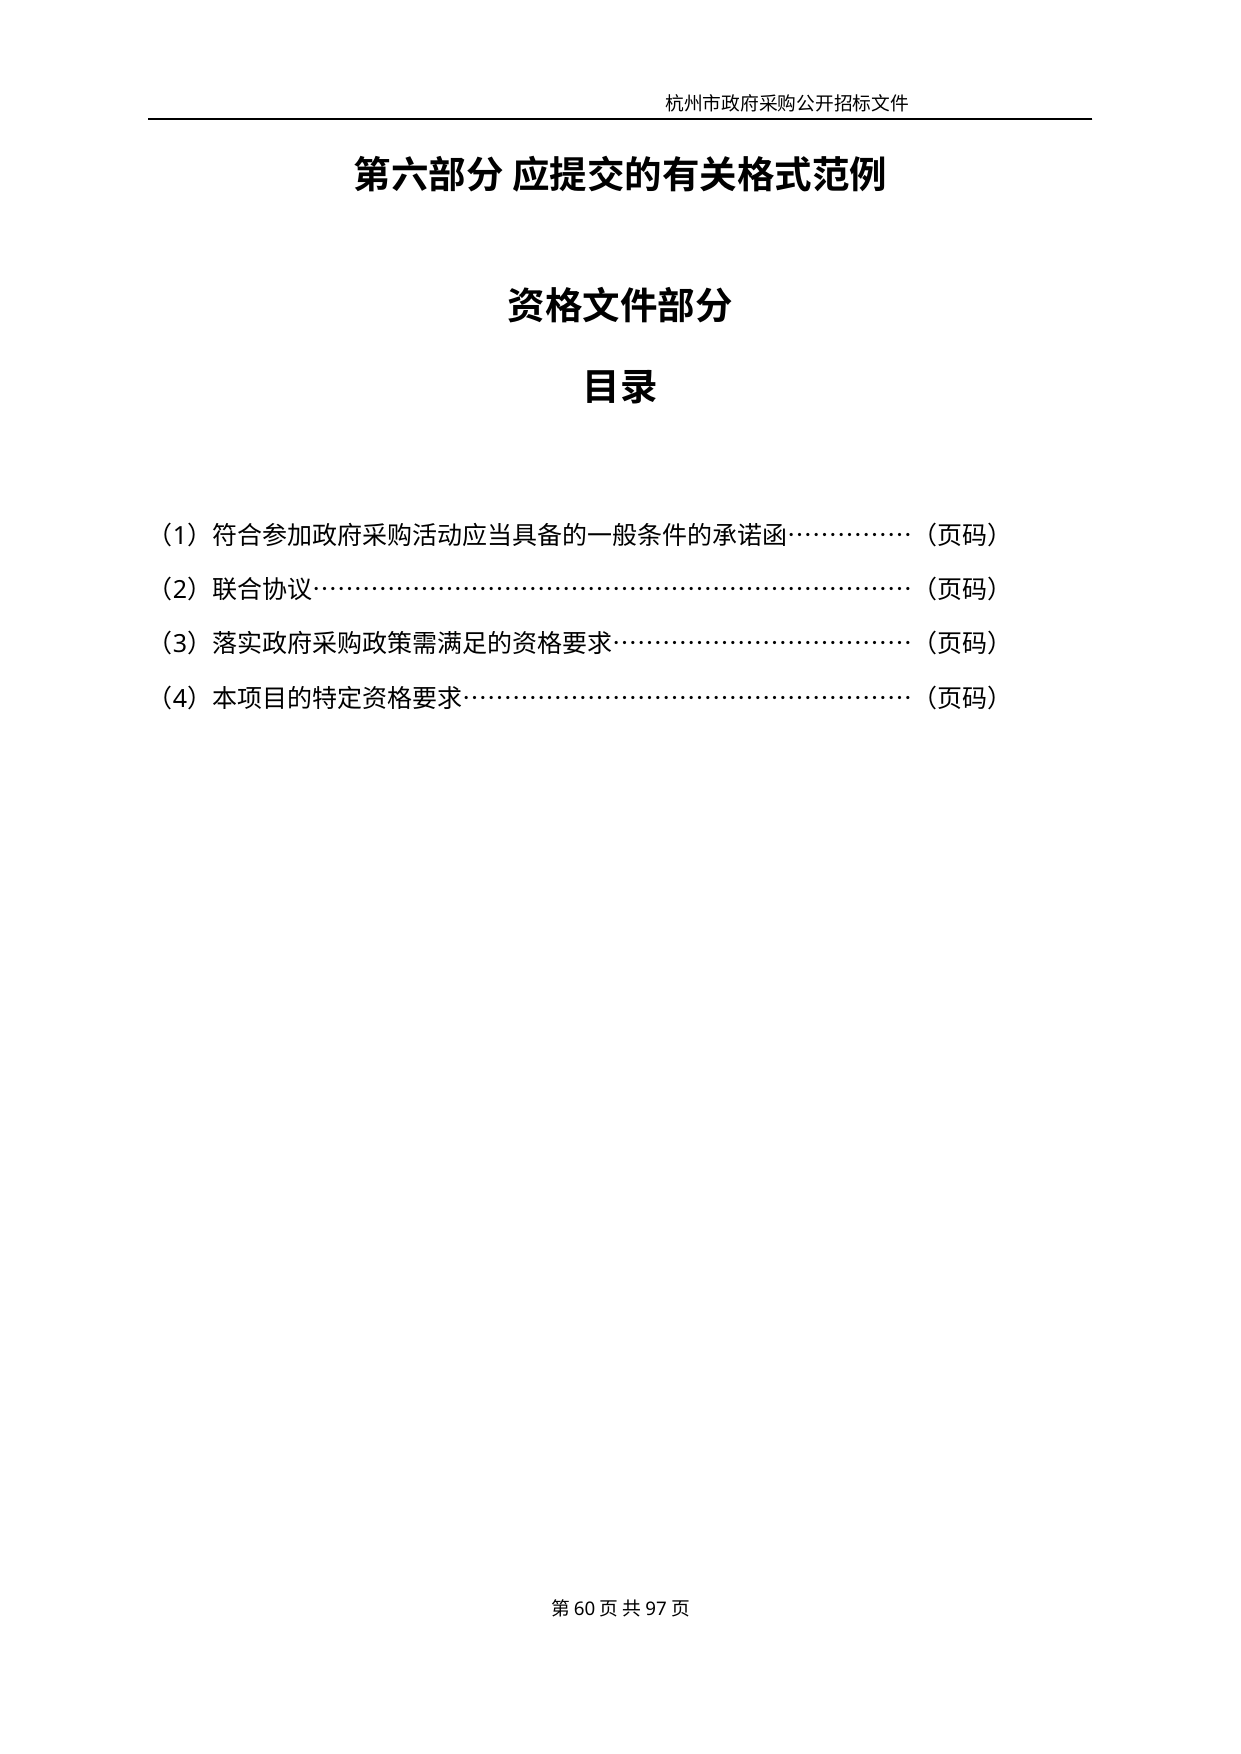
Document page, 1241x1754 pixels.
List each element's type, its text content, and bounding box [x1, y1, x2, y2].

text 第六部分 应提交的有关格式范例 [148, 145, 1092, 199]
text （4）本项目的特定资格要求………………………………………………（页码） [148, 678, 1092, 714]
text （1）符合参加政府采购活动应当具备的一般条件的承诺函……………（页码） [148, 515, 1092, 551]
text （2）联合协议………………………………………………………………（页码） [148, 569, 1092, 606]
text 资格文件部分 [148, 276, 1092, 330]
text （3）落实政府采购政策需满足的资格要求………………………………（页码） [148, 624, 1092, 660]
text 目录 [148, 357, 1092, 411]
